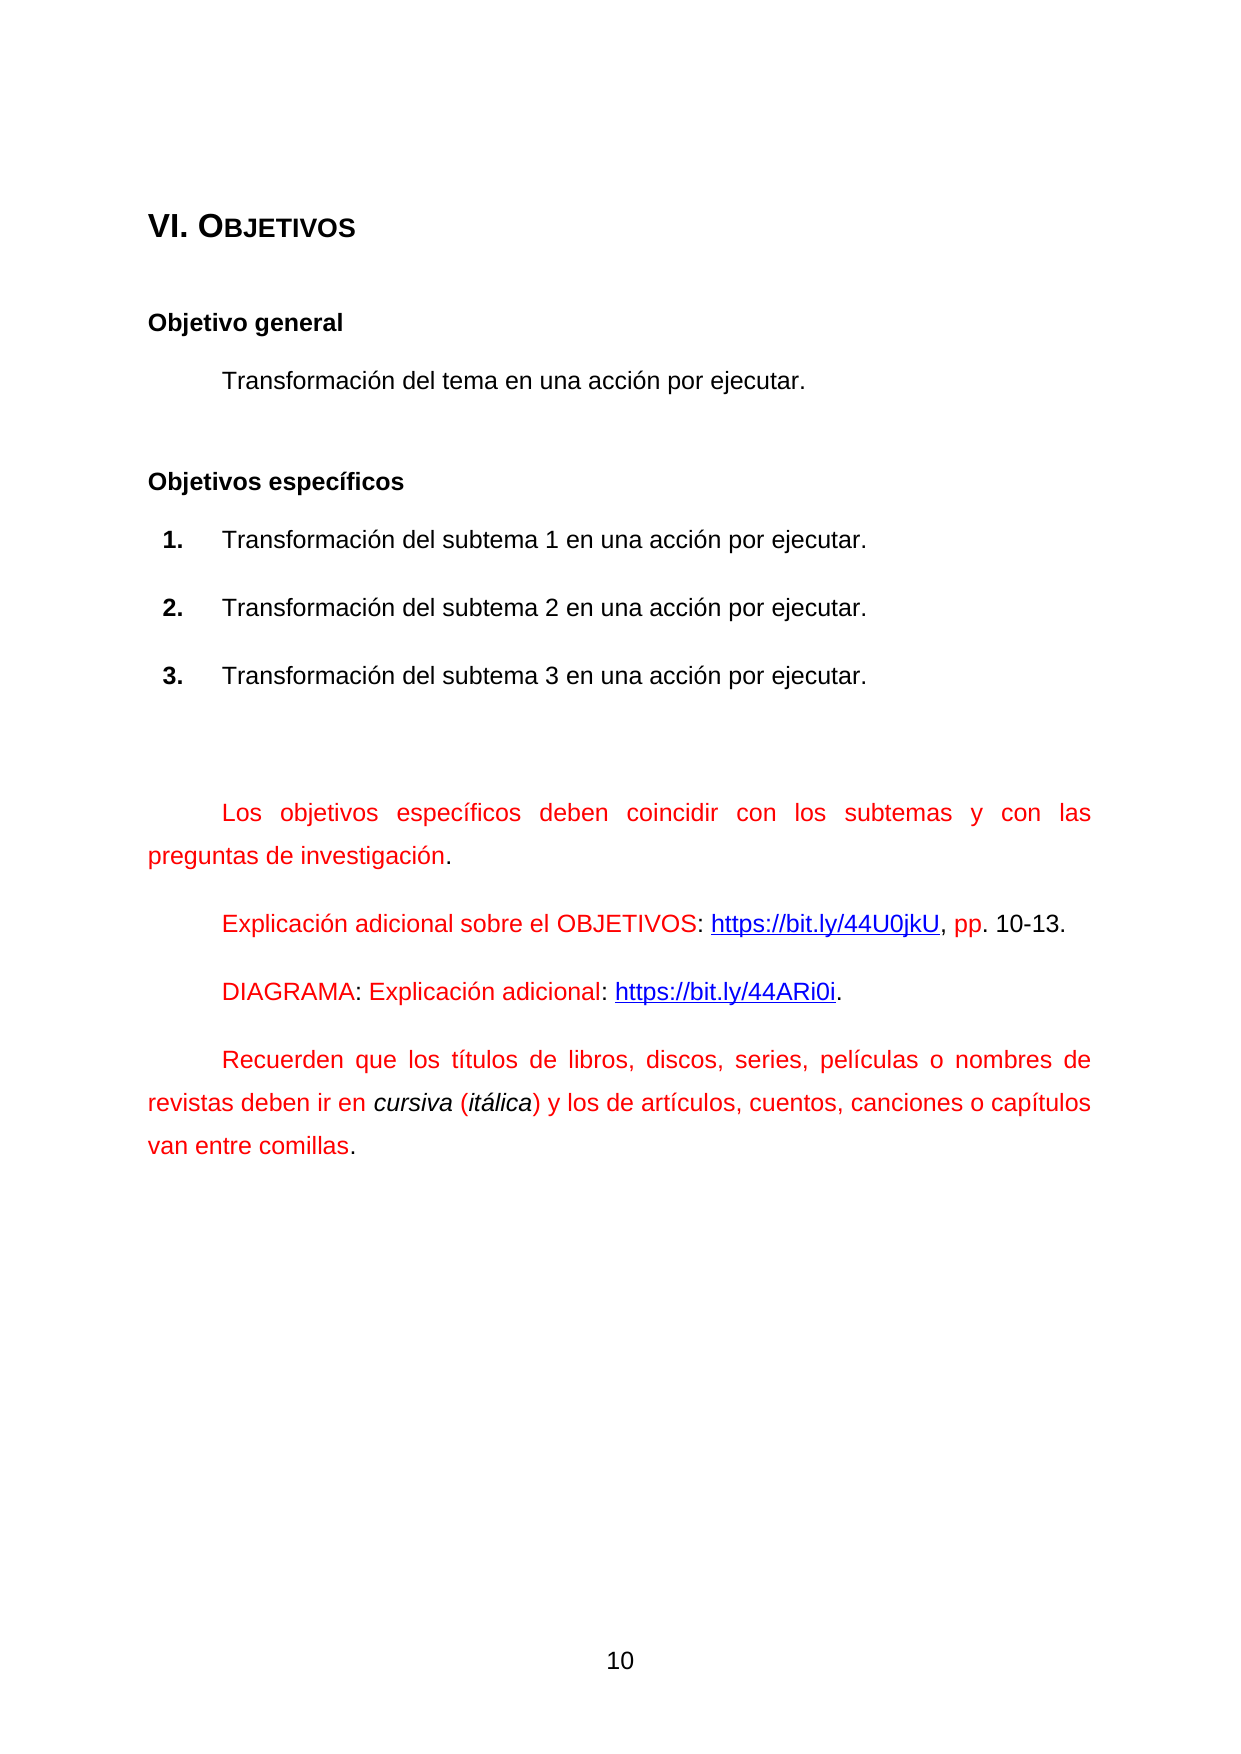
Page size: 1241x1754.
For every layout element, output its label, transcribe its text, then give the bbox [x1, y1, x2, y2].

text Recuerden que los títulos de libros, discos, series, películas o nombres de revistas deben ir en cursiva (itálica) y los de artículos, cuentos, canciones o capítulos van entre comillas. [148, 1045, 1092, 1160]
text Transformación del tema en una acción por ejecutar. [148, 366, 1092, 395]
list Transformación del subtema 1 en una acción por ejecutar. [162, 525, 1092, 554]
text Explicación adicional sobre el OBJETIVOS: https://bit.ly/44U0jkU, pp. 10-13. [148, 909, 1092, 938]
text Objetivos específicos [148, 467, 1092, 496]
text DIAGRAMA: Explicación adicional: https://bit.ly/44ARi0i. [148, 977, 1092, 1006]
subtitle VI. Objetivos [148, 206, 1092, 244]
text Objetivo general [148, 308, 1092, 337]
list Transformación del subtema 2 en una acción por ejecutar. [162, 593, 1092, 622]
list Transformación del subtema 3 en una acción por ejecutar. [162, 661, 1092, 690]
text Los objetivos específicos deben coincidir con los subtemas y con las preguntas de investigación. [148, 798, 1092, 869]
